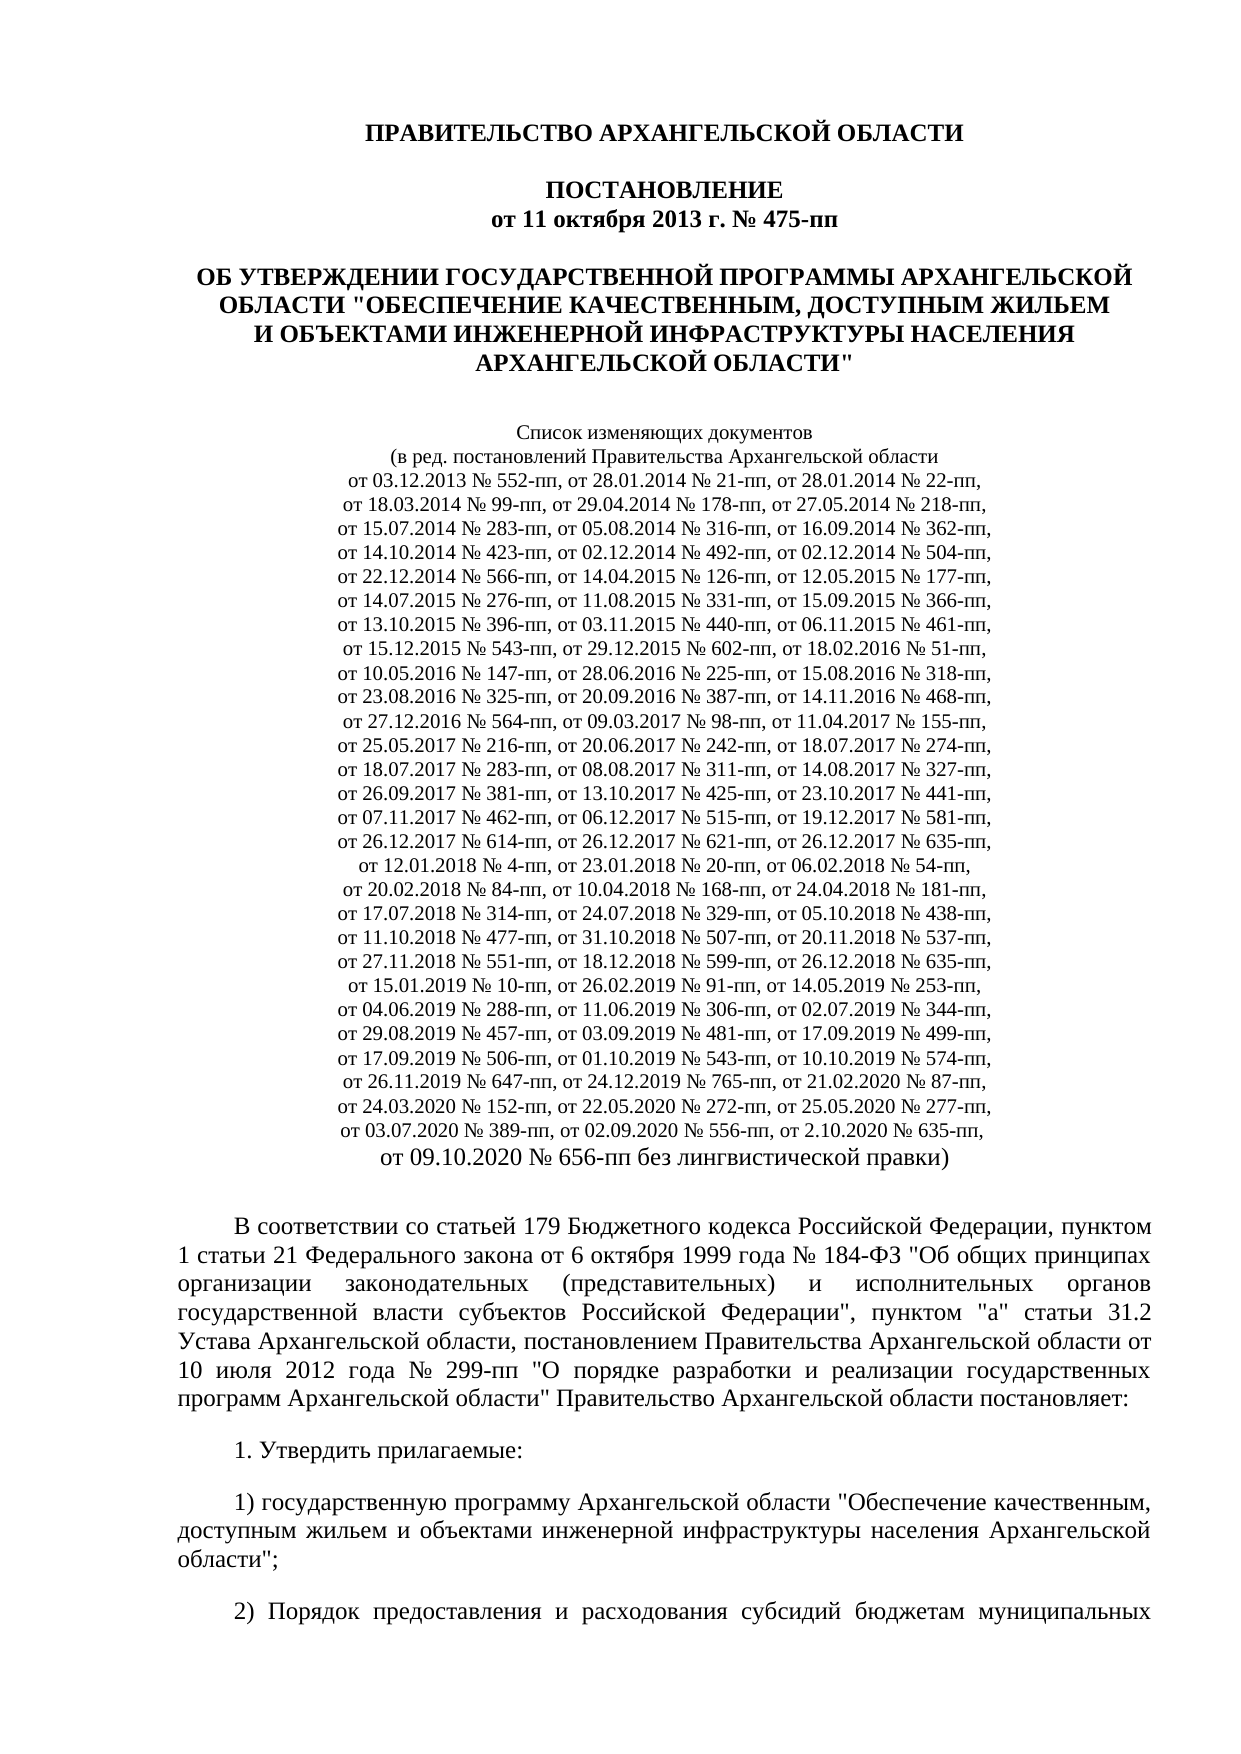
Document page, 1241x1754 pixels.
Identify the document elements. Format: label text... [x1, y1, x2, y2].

text ПОСТАНОВЛЕНИЕ [177, 176, 1152, 204]
text от 11 октября 2013 г. № 475-пп [177, 204, 1152, 233]
text ПРАВИТЕЛЬСТВО АРХАНГЕЛЬСКОЙ ОБЛАСТИ [177, 118, 1152, 147]
table_header Список изменяющих документов (в ред. постановлений Правительства Архангельской области от 03.12.2013 № 552-пп, от 28.01.2014 № 21-пп, от 28.01.2014 № 22-пп, от 18.03.2014 № 99-пп, от 29.04.2014 № 178-пп, от 27.05.2014 № 218-пп, от 15.07.2014 № 283-пп, от 05.08.2014 № 316-пп, от 16.09.2014 № 362-пп, от 14.10.2014 № 423-пп, от 02.12.2014 № 492-пп, от 02.12.2014 № 504-пп, от 22.12.2014 № 566-пп, от 14.04.2015 № 126-пп, от 12.05.2015 № 177-пп, от 14.07.2015 № 276-пп, от 11.08.2015 № 331-пп, от 15.09.2015 № 366-пп, от 13.10.2015 № 396-пп, от 03.11.2015 № 440-пп, от 06.11.2015 № 461-пп, от 15.12.2015 № 543-пп, от 29.12.2015 № 602-пп, от 18.02.2016 № 51-пп, от 10.05.2016 № 147-пп, от 28.06.2016 № 225-пп, от 15.08.2016 № 318-пп, от 23.08.2016 № 325-пп, от 20.09.2016 № 387-пп, от 14.11.2016 № 468-пп, от 27.12.2016 № 564-пп, от 09.03.2017 № 98-пп, от 11.04.2017 № 155-пп, от 25.05.2017 № 216-пп, от 20.06.2017 № 242-пп, от 18.07.2017 № 274-пп, от 18.07.2017 № 283-пп, от 08.08.2017 № 311-пп, от 14.08.2017 № 327-пп, от 26.09.2017 № 381-пп, от 13.10.2017 № 425-пп, от 23.10.2017 № 441-пп, от 07.11.2017 № 462-пп, от 06.12.2017 № 515-пп, от 19.12.2017 № 581-пп, от 26.12.2017 № 614-пп, от 26.12.2017 № 621-пп, от 26.12.2017 № 635-пп, от 12.01.2018 № 4-пп, от 23.01.2018 № 20-пп, от 06.02.2018 № 54-пп, от 20.02.2018 № 84-пп, от 10.04.2018 № 168-пп, от 24.04.2018 № 181-пп, от 17.07.2018 № 314-пп, от 24.07.2018 № 329-пп, от 05.10.2018 № 438-пп, от 11.10.2018 № 477-пп, от 31.10.2018 № 507-пп, от 20.11.2018 № 537-пп, от 27.11.2018 № 551-пп, от 18.12.2018 № 599-пп, от 26.12.2018 № 635-пп, от 15.01.2019 № 10-пп, от 26.02.2019 № 91-пп, от 14.05.2019 № 253-пп, от 04.06.2019 № 288-пп, от 11.06.2019 № 306-пп, от 02.07.2019 № 344-пп, от 29.08.2019 № 457-пп, от 03.09.2019 № 481-пп, от 17.09.2019 № 499-пп, от 17.09.2019 № 506-пп, от 01.10.2019 № 543-пп, от 10.10.2019 № 574-пп, от 26.11.2019 № 647-пп, от 24.12.2019 № 765-пп, от 21.02.2020 № 87-пп, от 24.03.2020 № 152-пп, от 22.05.2020 № 272-пп, от 25.05.2020 № 277-пп, от 03.07.2020 № 389-пп, от 02.09.2020 № 556-пп, от 2.10.2020 № 635-пп, от 09.10.2020 № 656-пп без лингвистической правки) [177, 408, 1152, 1182]
text В соответствии со статьей 179 Бюджетного кодекса Российской Федерации, пунктом 1 статьи 21 Федерального закона от 6 октября 1999 года № 184-ФЗ "Об общих принципах организации законодательных (представительных) и исполнительных органов государственной власти субъектов Российской Федерации", пунктом "а" статьи 31.2 Устава Архангельской области, постановлением Правительства Архангельской области от 10 июля 2012 года № 299-пп "О порядке разработки и реализации государственных программ Архангельской области" Правительство Архангельской области постановляет: [177, 1211, 1152, 1412]
text АРХАНГЕЛЬСКОЙ ОБЛАСТИ" [177, 348, 1152, 377]
text 1. Утвердить прилагаемые: [177, 1435, 1152, 1464]
text ОБ УТВЕРЖДЕНИИ ГОСУДАРСТВЕННОЙ ПРОГРАММЫ АРХАНГЕЛЬСКОЙ [177, 262, 1152, 291]
text И ОБЪЕКТАМИ ИНЖЕНЕРНОЙ ИНФРАСТРУКТУРЫ НАСЕЛЕНИЯ [177, 319, 1152, 348]
text 1) государственную программу Архангельской области "Обеспечение качественным, доступным жильем и объектами инженерной инфраструктуры населения Архангельской области"; [177, 1487, 1152, 1573]
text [177, 1596, 1152, 1625]
text ОБЛАСТИ "ОБЕСПЕЧЕНИЕ КАЧЕСТВЕННЫМ, ДОСТУПНЫМ ЖИЛЬЕМ [177, 291, 1152, 319]
